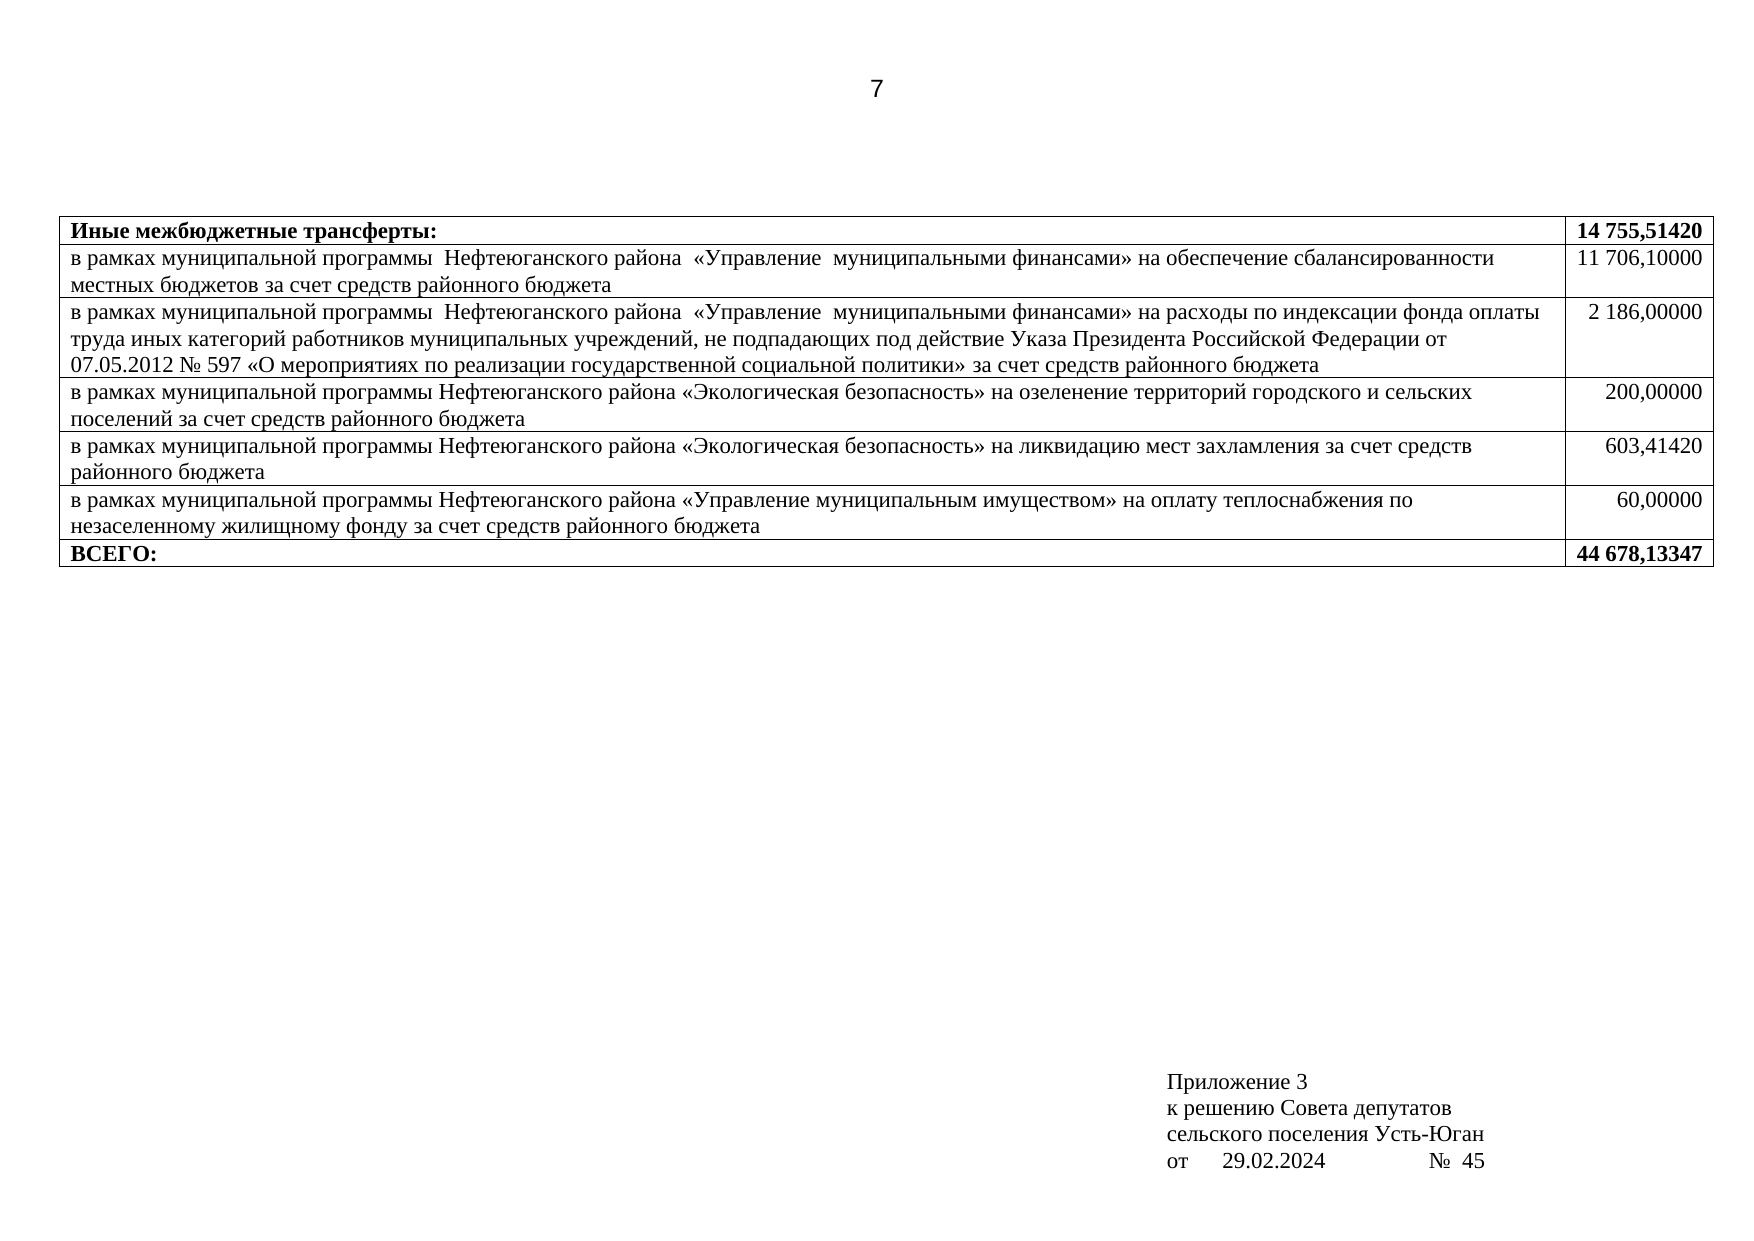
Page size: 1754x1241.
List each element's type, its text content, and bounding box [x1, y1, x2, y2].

table_cell в рамках муниципальной программы Нефтеюганского района «Экологическая безопасность» на озеленение территорий городского и сельских поселений за счет средств районного бюджета [60, 378, 1565, 431]
table_cell 2 186,00000 [1566, 298, 1713, 377]
table_cell 200,00000 [1566, 378, 1713, 431]
table_cell в рамках муниципальной программы Нефтеюганского района «Управление муниципальными финансами» на расходы по индексации фонда оплаты труда иных категорий работников муниципальных учреждений, не подпадающих под действие Указа Президента Российской Федерации от 07.05.2012 № 597 «О мероприятиях по реализации государственной социальной политики» за счет средств районного бюджета [60, 298, 1565, 377]
table_cell в рамках муниципальной программы Нефтеюганского района «Управление муниципальными финансами» на обеспечение сбалансированности местных бюджетов за счет средств районного бюджета [60, 245, 1565, 297]
table_cell 11 706,10000 [1566, 245, 1713, 297]
table_cell Иные межбюджетные трансферты: [60, 217, 1565, 243]
table_cell в рамках муниципальной программы Нефтеюганского района «Управление муниципальным имуществом» на оплату теплоснабжения по незаселенному жилищному фонду за счет средств районного бюджета [60, 486, 1565, 538]
text к решению Совета депутатов [1167, 1094, 1636, 1120]
table_cell 60,00000 [1566, 486, 1713, 538]
text от 29.02.2024 № 45 [1167, 1147, 1636, 1173]
table_cell в рамках муниципальной программы Нефтеюганского района «Экологическая безопасность» на ликвидацию мест захламления за счет средств районного бюджета [60, 432, 1565, 485]
text сельского поселения Усть-Юган [1167, 1120, 1636, 1147]
table_cell 14 755,51420 [1566, 217, 1713, 243]
table_cell ВСЕГО: [60, 540, 1565, 566]
table_cell 44 678,13347 [1566, 540, 1713, 566]
text Приложение 3 [1167, 1068, 1636, 1094]
table_cell 603,41420 [1566, 432, 1713, 485]
